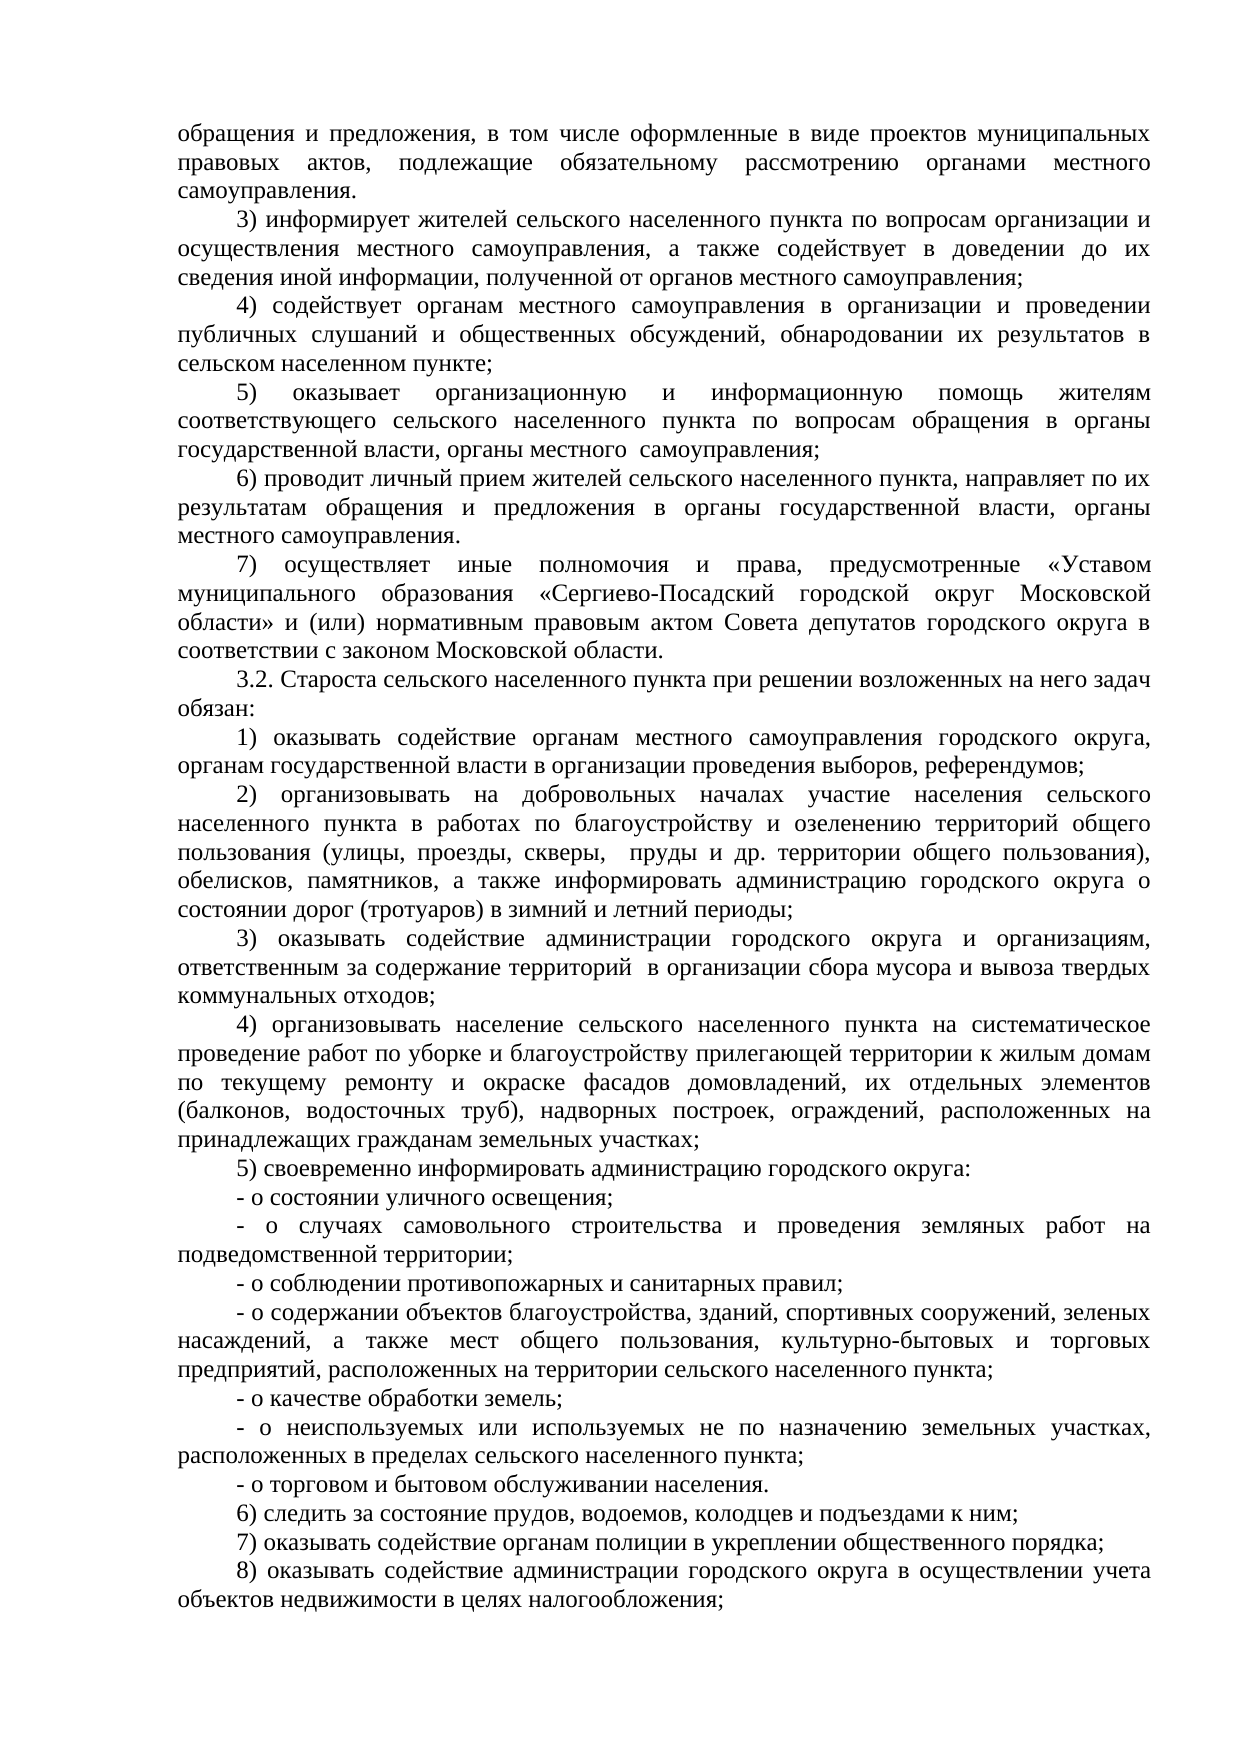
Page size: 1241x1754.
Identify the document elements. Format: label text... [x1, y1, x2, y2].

text 7) осуществляет иные полномочия и права, предусмотренные «Уставом муниципального образования «Сергиево-Посадский городской округ Московской области» и (или) нормативным правовым актом Совета депутатов городского округа в соответствии с законом Московской области. [177, 549, 1152, 664]
text 5) своевременно информировать администрацию городского округа: [177, 1153, 1152, 1182]
text 6) проводит личный прием жителей сельского населенного пункта, направляет по их результатам обращения и предложения в органы государственной власти, органы местного самоуправления. [177, 463, 1152, 549]
text - о соблюдении противопожарных и санитарных правил; [177, 1268, 1152, 1297]
text 4) содействует органам местного самоуправления в организации и проведении публичных слушаний и общественных обсуждений, обнародовании их результатов в сельском населенном пункте; [177, 291, 1152, 377]
text - о торговом и бытовом обслуживании населения. [177, 1469, 1152, 1498]
text 2) организовывать на добровольных началах участие населения сельского населенного пункта в работах по благоустройству и озеленению территорий общего пользования (улицы, проезды, скверы, пруды и др. территории общего пользования), обелисков, памятников, а также информировать администрацию городского округа о состоянии дорог (тротуаров) в зимний и летний периоды; [177, 779, 1152, 923]
text - о состоянии уличного освещения; [177, 1182, 1152, 1211]
text - о качестве обработки земель; [177, 1383, 1152, 1412]
text 4) организовывать население сельского населенного пункта на систематическое проведение работ по уборке и благоустройству прилегающей территории к жилым домам по текущему ремонту и окраске фасадов домовладений, их отдельных элементов (балконов, водосточных труб), надворных построек, ограждений, расположенных на принадлежащих гражданам земельных участках; [177, 1009, 1152, 1153]
text 1) оказывать содействие органам местного самоуправления городского округа, органам государственной власти в организации проведения выборов, референдумов; [177, 722, 1152, 779]
text 7) оказывать содействие органам полиции в укреплении общественного порядка; [177, 1527, 1152, 1556]
text 5) оказывает организационную и информационную помощь жителям соответствующего сельского населенного пункта по вопросам обращения в органы государственной власти, органы местного самоуправления; [177, 377, 1152, 463]
text 3) оказывать содействие администрации городского округа и организациям, ответственным за содержание территорий в организации сбора мусора и вывоза твердых коммунальных отходов; [177, 923, 1152, 1009]
text 8) оказывать содействие администрации городского округа в осуществлении учета объектов недвижимости в целях налогообложения; [177, 1556, 1152, 1613]
text - о неиспользуемых или используемых не по назначению земельных участках, расположенных в пределах сельского населенного пункта; [177, 1412, 1152, 1469]
text - о случаях самовольного строительства и проведения земляных работ на подведомственной территории; [177, 1211, 1152, 1268]
text 3.2. Староста сельского населенного пункта при решении возложенных на него задач обязан: [177, 664, 1152, 722]
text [177, 118, 1152, 204]
text - о содержании объектов благоустройства, зданий, спортивных сооружений, зеленых насаждений, а также мест общего пользования, культурно-бытовых и торговых предприятий, расположенных на территории сельского населенного пункта; [177, 1297, 1152, 1383]
text 6) следить за состояние прудов, водоемов, колодцев и подъездами к ним; [177, 1498, 1152, 1527]
text 3) информирует жителей сельского населенного пункта по вопросам организации и осуществления местного самоуправления, а также содействует в доведении до их сведения иной информации, полученной от органов местного самоуправления; [177, 204, 1152, 291]
